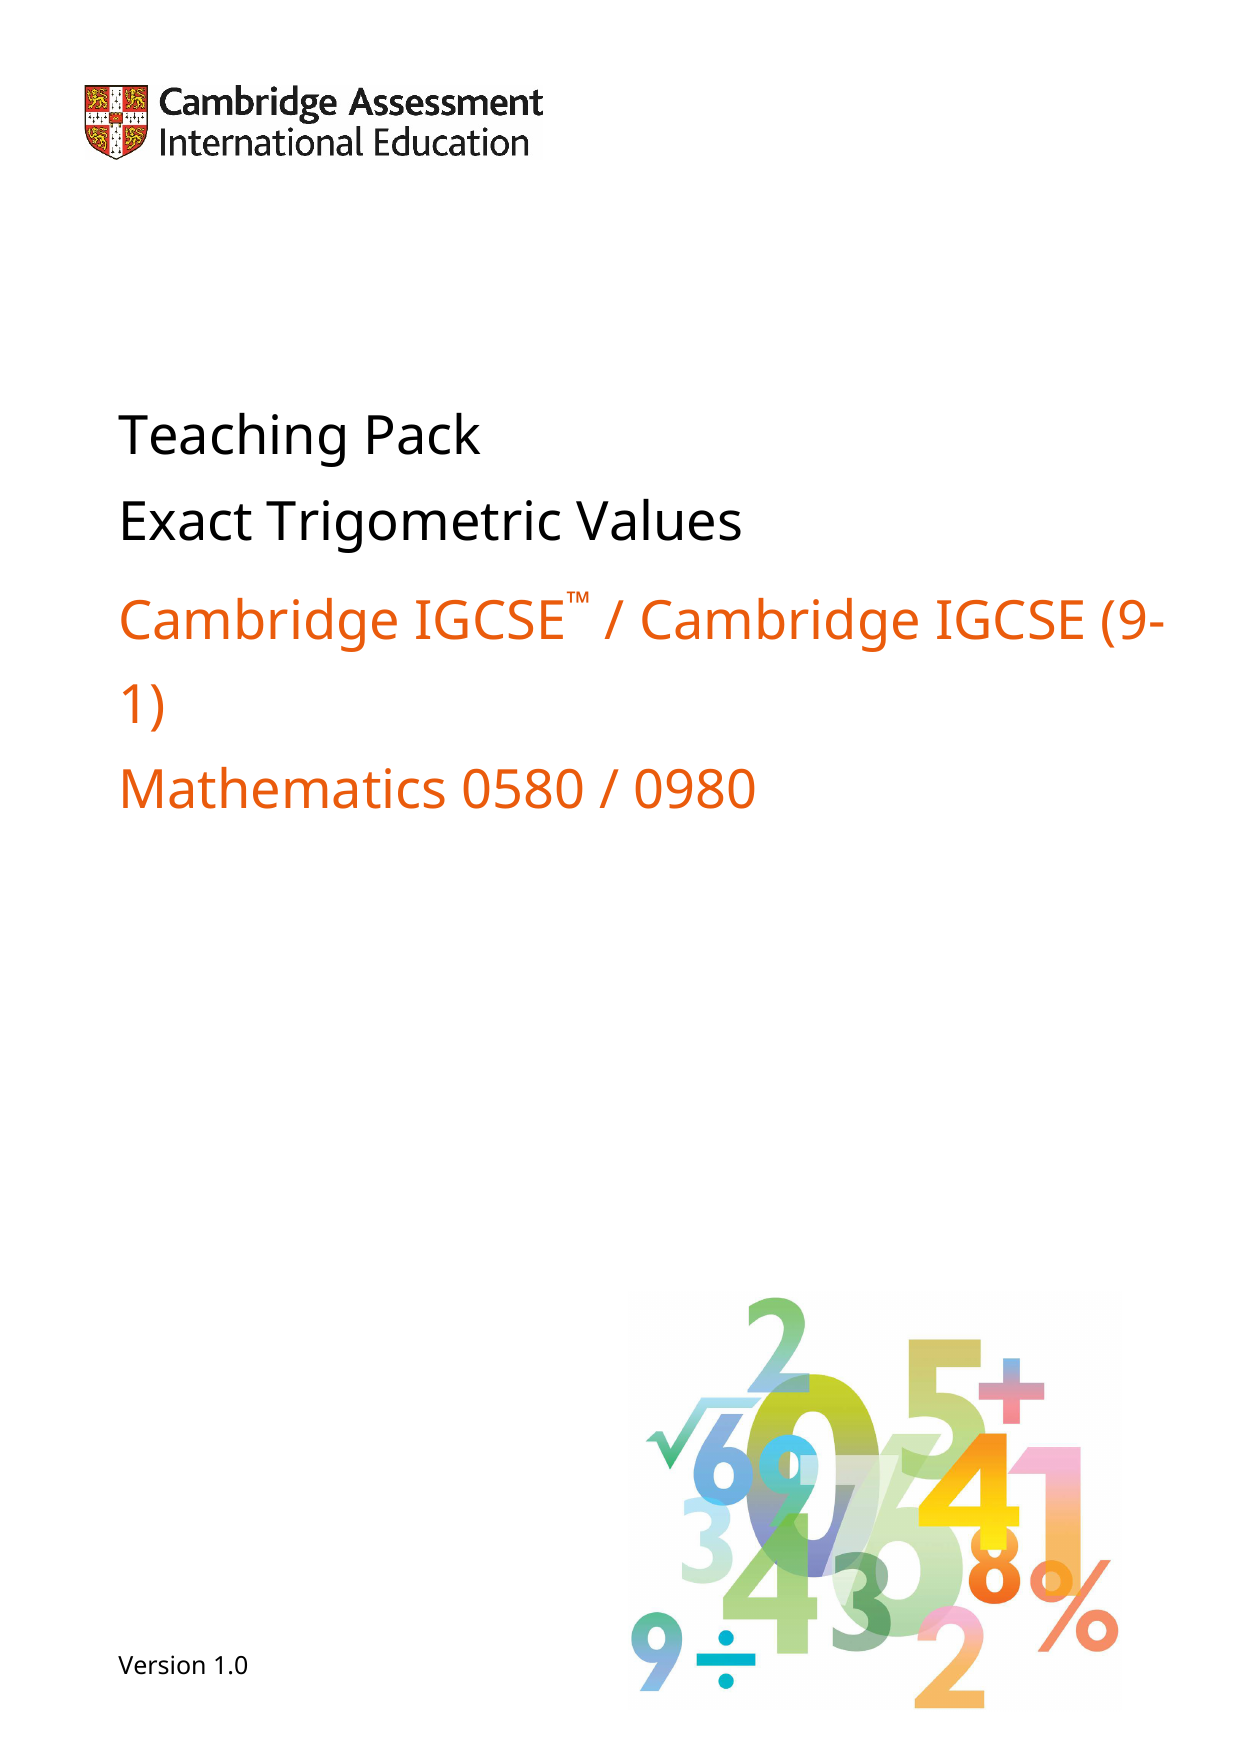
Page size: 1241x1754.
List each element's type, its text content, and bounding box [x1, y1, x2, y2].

text Cambridge IGCSE™ / Cambridge IGCSE (9-1) [118, 581, 1211, 740]
text Teaching Pack [118, 396, 1122, 470]
title Mathematics 0580 / 0980 [118, 751, 1122, 824]
text Exact Trigometric Values [118, 482, 1122, 556]
picture [84, 85, 543, 160]
